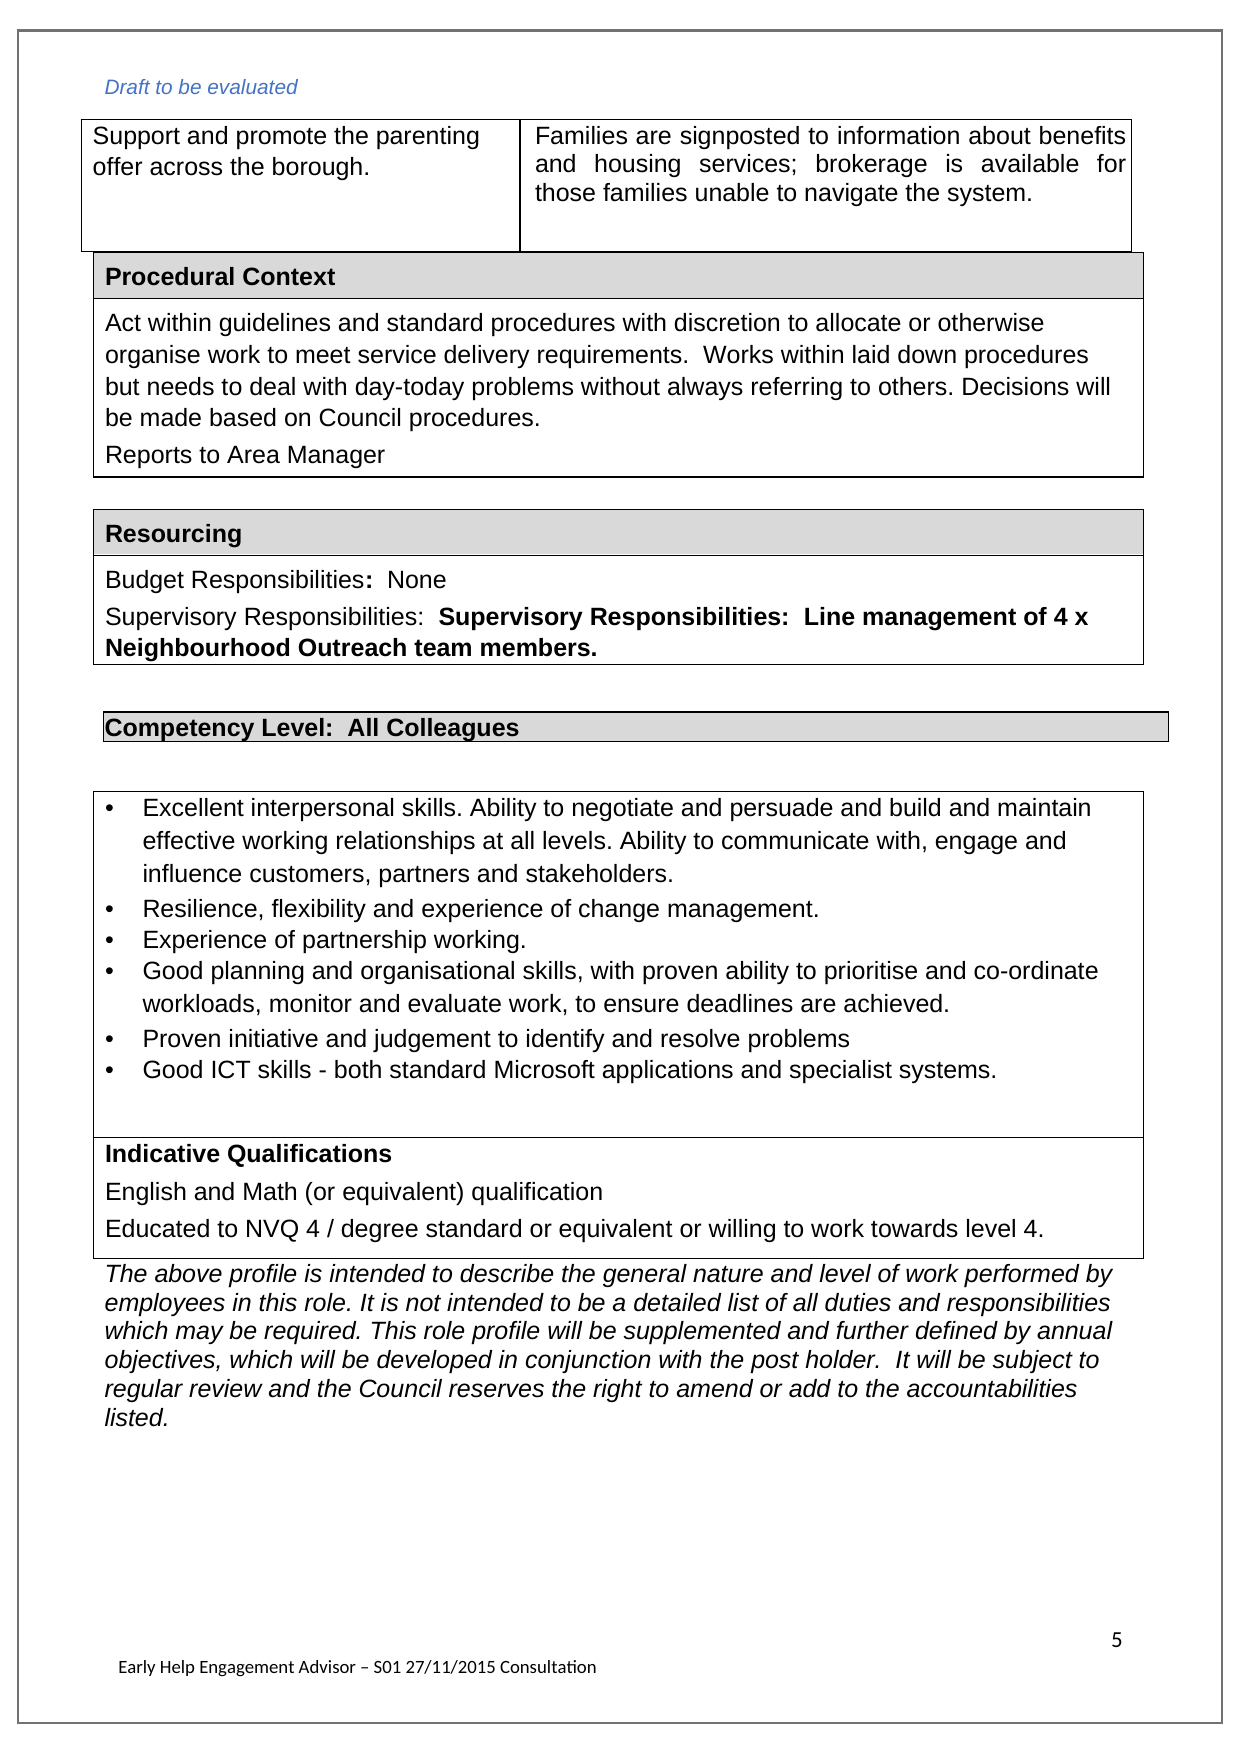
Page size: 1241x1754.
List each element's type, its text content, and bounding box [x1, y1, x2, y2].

table_header Excellent interpersonal skills. Ability to negotiate and persuade and build and maintain effective working relationships at all levels. Ability to communicate with, engage and influence customers, partners and stakeholders. Resilience, flexibility and experience of change management. Experience of partnership working. Good planning and organisational skills, with proven ability to prioritise and co-ordinate workloads, monitor and evaluate work, to ensure deadlines are achieved. Proven initiative and judgement to identify and resolve problems Good ICT skills - both standard Microsoft applications and specialist systems. [94, 792, 1143, 1137]
table_cell Act within guidelines and standard procedures with discretion to allocate or otherwise organise work to meet service delivery requirements. Works within laid down procedures but needs to deal with day-today problems without always referring to others. Decisions will be made based on Council procedures. Reports to Area Manager [94, 299, 1143, 476]
table_header Resourcing [94, 510, 1143, 554]
table_cell Budget Responsibilities: None Supervisory Responsibilities: Supervisory Responsibilities: Line management of 4 x Neighbourhood Outreach team members. [94, 556, 1143, 664]
table_header Support and promote the parenting offer across the borough. [82, 120, 519, 251]
text Competency Level: All Colleagues [104, 713, 1168, 741]
table_header Procedural Context [94, 253, 1143, 298]
table_header Families are signposted to information about benefits and housing services; brokerage is available for those families unable to navigate the system. [521, 120, 1131, 251]
table_cell Indicative Qualifications English and Math (or equivalent) qualification Educated to NVQ 4 / degree standard or equivalent or willing to work towards level 4. [94, 1138, 1143, 1258]
text The above profile is intended to describe the general nature and level of work performed by employees in this role. It is not intended to be a detailed list of all duties and responsibilities which may be required. This role profile will be supplemented and further defined by annual objectives, which will be developed in conjunction with the post holder. It will be subject to regular review and the Council reserves the right to amend or add to the accountabilities listed. [104, 1259, 1150, 1431]
